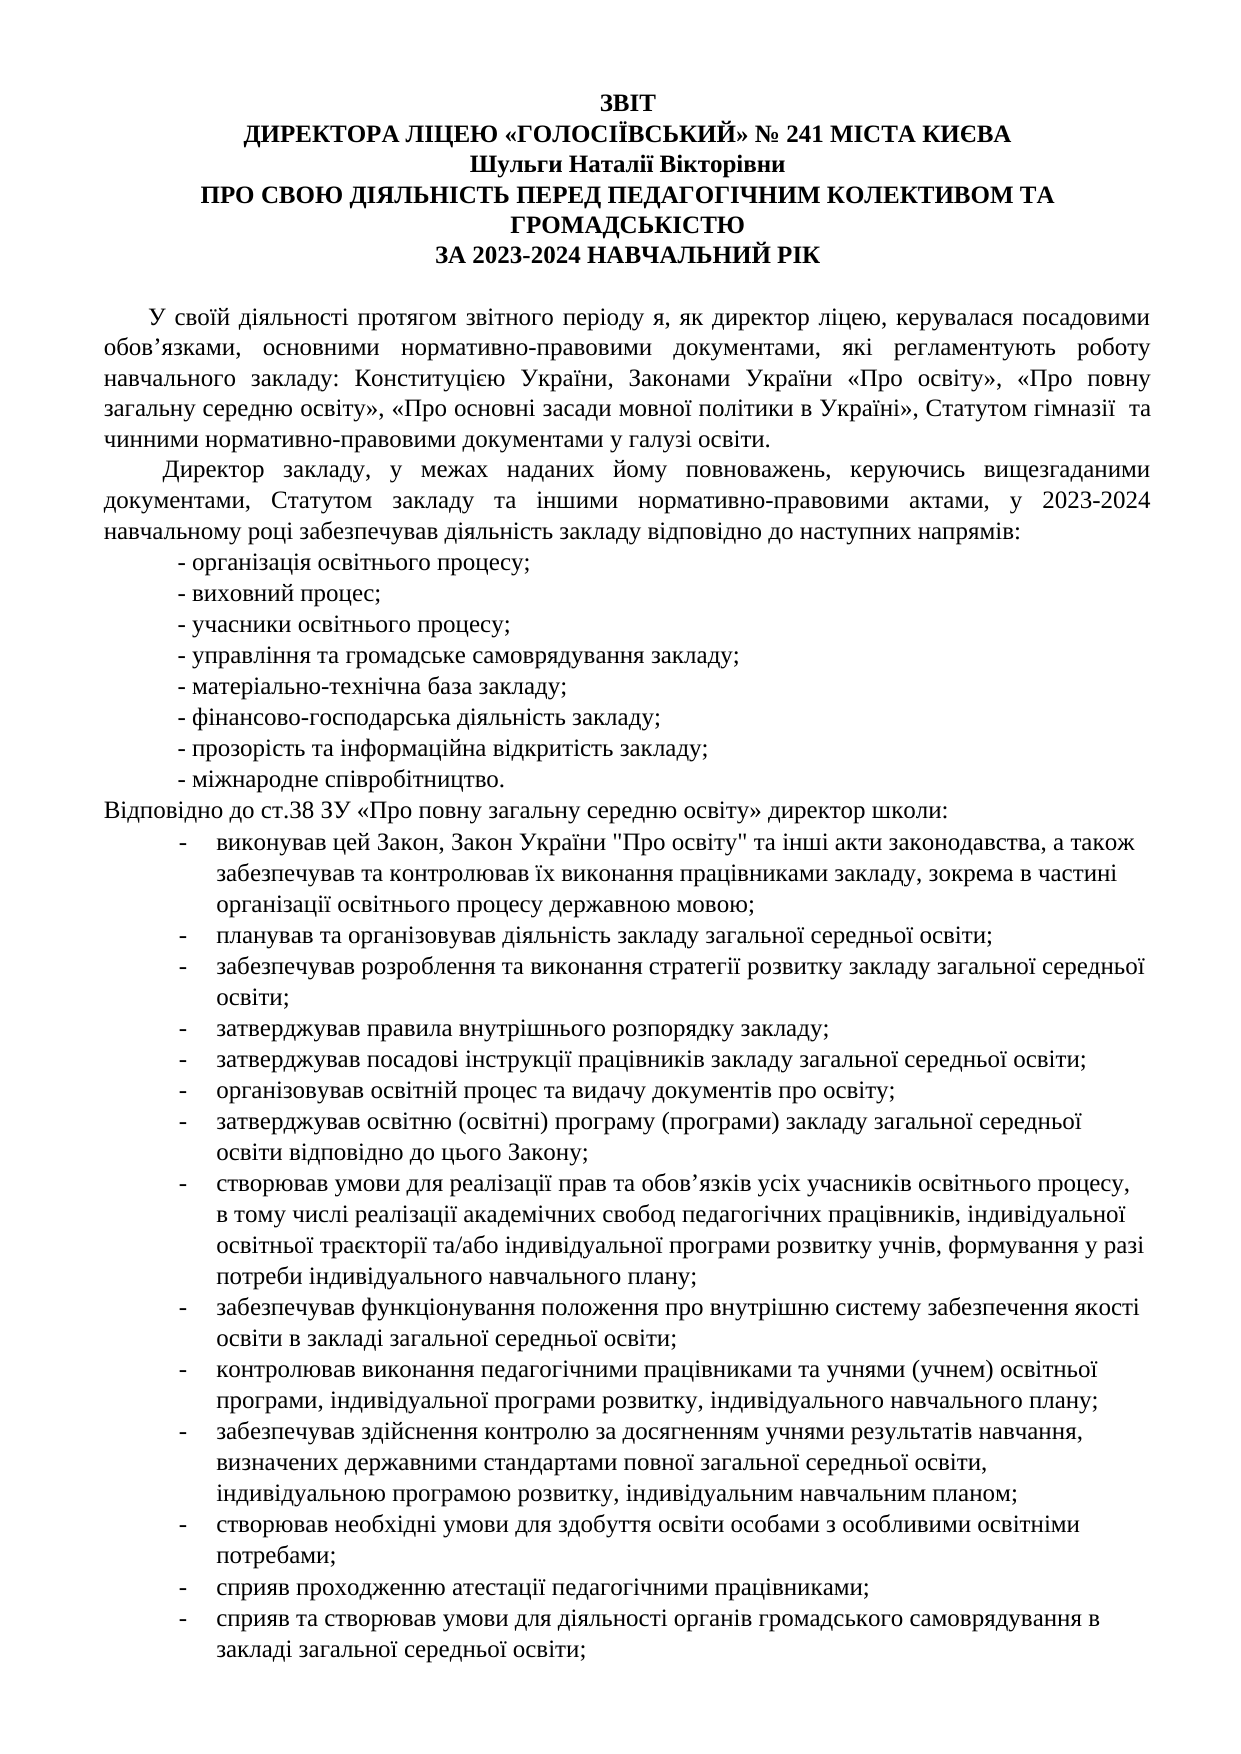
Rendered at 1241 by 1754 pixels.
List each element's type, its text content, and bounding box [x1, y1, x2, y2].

list створював умови для реалізації прав та обов’язків усіх учасників освітнього процесу, [178, 1168, 1152, 1197]
list забезпечував функціонування положення про внутрішню систему забезпечення якості [178, 1292, 1152, 1321]
list освіти відповідно до цього Закону; [216, 1137, 1152, 1166]
list сприяв проходженню атестації педагогічними працівниками; [178, 1572, 1152, 1600]
list сприяв та створював умови для діяльності органів громадського самоврядування в [178, 1603, 1152, 1631]
text - матеріально-технічна база закладу; [177, 671, 1152, 700]
text Шульги Наталії Вікторівни [103, 149, 1152, 178]
list потреби індивідуального навчального плану; [216, 1261, 1152, 1290]
list в тому числі реалізації академічних свобод педагогічних працівників, індивідуальної [216, 1199, 1152, 1228]
list організовував освітній процес та видачу документів про освіту; [178, 1075, 1152, 1104]
list освіти; [216, 982, 1152, 1011]
text - фінансово-господарська діяльність закладу; [177, 702, 1152, 731]
text Відповідно до ст.38 ЗУ «Про повну загальну середню освіту» директор школи: [103, 796, 1152, 824]
list забезпечував здійснення контролю за досягненням учнями результатів навчання, [178, 1416, 1152, 1445]
list освіти в закладі загальної середньої освіти; [216, 1323, 1152, 1352]
list затверджував правила внутрішнього розпорядку закладу; [178, 1013, 1152, 1042]
list визначених державними стандартами повної загальної середньої освіти, [216, 1447, 1152, 1476]
list забезпечував розроблення та виконання стратегії розвитку закладу загальної середньої [178, 951, 1152, 979]
list закладі загальної середньої освіти; [216, 1634, 1152, 1662]
list створював необхідні умови для здобуття освіти особами з особливими освітніми [178, 1509, 1152, 1538]
list затверджував освітню (освітні) програму (програми) закладу загальної середньої [178, 1106, 1152, 1135]
list контролював виконання педагогічними працівниками та учнями (учнем) освітньої [178, 1354, 1152, 1383]
text - організація освітнього процесу; [177, 547, 1152, 576]
text У своїй діяльності протягом звітного періоду я, як директор ліцею, керувалася посадовими обов’язками, основними нормативно-правовими документами, які регламентують роботу навчального закладу: Конституцією України, Законами України «Про освіту», «Про повну загальну середню освіту», «Про основні засади мовної політики в Україні», Статутом гімназії та чинними нормативно-правовими документами у галузі освіти. [103, 302, 1152, 452]
list затверджував посадові інструкції працівників закладу загальної середньої освіти; [178, 1044, 1152, 1073]
text - учасники освітнього процесу; [177, 609, 1152, 638]
list планував та організовував діяльність закладу загальної середньої освіти; [178, 920, 1152, 948]
text ДИРЕКТОРА ЛІЦЕЮ «ГОЛОСІЇВСЬКИЙ» № 241 МІСТА КИЄВА [103, 119, 1152, 148]
text ПРО СВОЮ ДІЯЛЬНІСТЬ ПЕРЕД ПЕДАГОГІЧНИМ КОЛЕКТИВОМ ТА ГРОМАДСЬКІСТЮ [103, 180, 1152, 239]
list виконував цей Закон, Закон України "Про освіту" та інші акти законодавства, а також [178, 827, 1152, 855]
list освітньої траєкторії та/або індивідуальної програми розвитку учнів, формування у разі [216, 1230, 1152, 1259]
text ЗВІТ [103, 88, 1152, 117]
list забезпечував та контролював їх виконання працівниками закладу, зокрема в частині [216, 858, 1152, 886]
list програми, індивідуальної програми розвитку, індивідуального навчального плану; [216, 1385, 1152, 1414]
text - управління та громадське самоврядування закладу; [177, 640, 1152, 669]
text - міжнародне співробітництво. [177, 764, 1152, 793]
text ЗА 2023-2024 НАВЧАЛЬНИЙ РІК [103, 241, 1152, 269]
list організації освітнього процесу державною мовою; [216, 889, 1152, 917]
list потребами; [216, 1541, 1152, 1569]
text Директор закладу, у межах наданих йому повноважень, керуючись вищезгаданими документами, Статутом закладу та іншими нормативно-правовими актами, у 2023-2024 навчальному році забезпечував діяльність закладу відповідно до наступних напрямів: [103, 454, 1152, 545]
text - виховний процес; [177, 578, 1152, 607]
text - прозорість та інформаційна відкритість закладу; [177, 733, 1152, 762]
list індивідуальною програмою розвитку, індивідуальним навчальним планом; [216, 1478, 1152, 1507]
